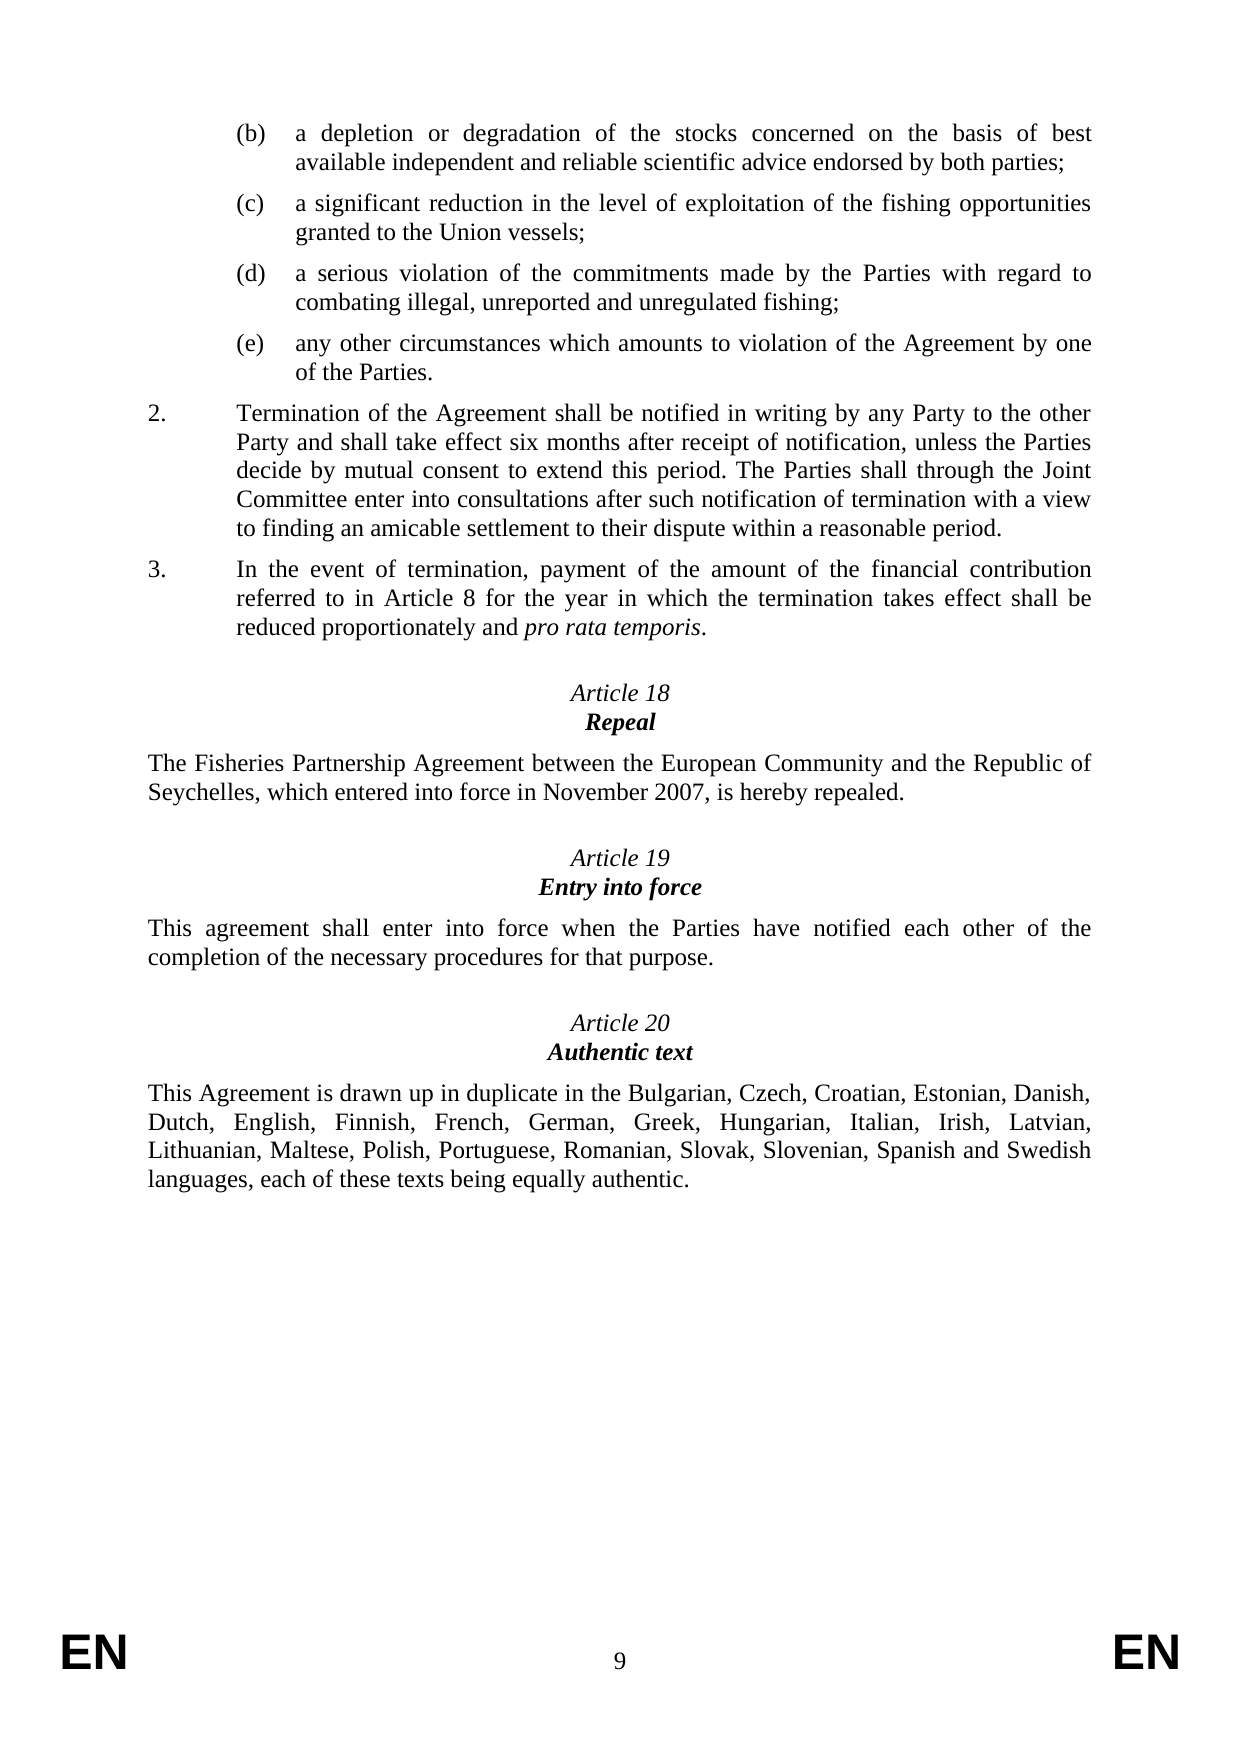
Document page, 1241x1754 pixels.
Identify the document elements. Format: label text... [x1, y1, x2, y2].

text Article 18 Repeal [148, 678, 1093, 736]
text This Agreement is drawn up in duplicate in the Bulgarian, Czech, Croatian, Estonian, Danish, Dutch, English, Finnish, French, German, Greek, Hungarian, Italian, Irish, Latvian, Lithuanian, Maltese, Polish, Portuguese, Romanian, Slovak, Slovenian, Spanish and Swedish languages, each of these texts being equally authentic. [148, 1078, 1093, 1193]
text This agreement shall enter into force when the Parties have notified each other of the completion of the necessary procedures for that purpose. [148, 913, 1093, 971]
text Article 19 Entry into force [148, 843, 1093, 901]
text any other circumstances which amounts to violation of the Agreement by one of the Parties. [236, 328, 1093, 386]
text Article 20 Authentic text [148, 1008, 1093, 1066]
text a depletion or degradation of the stocks concerned on the basis of best available independent and reliable scientific advice endorsed by both parties; [236, 118, 1093, 176]
text a significant reduction in the level of exploitation of the fishing opportunities granted to the Union vessels; [236, 188, 1093, 246]
text a serious violation of the commitments made by the Parties with regard to combating illegal, unreported and unregulated fishing; [236, 258, 1093, 316]
list Termination of the Agreement shall be notified in writing by any Party to the other Party and shall take effect six months after receipt of notification, unless the Parties decide by mutual consent to extend this period. The Parties shall through the Joint Committee enter into consultations after such notification of termination with a view to finding an amicable settlement to their dispute within a reasonable period. [148, 398, 1093, 542]
list In the event of termination, payment of the amount of the financial contribution referred to in Article 8 for the year in which the termination takes effect shall be reduced proportionately and pro rata temporis. [148, 554, 1093, 641]
text The Fisheries Partnership Agreement between the European Community and the Republic of Seychelles, which entered into force in November 2007, is hereby repealed. [148, 748, 1093, 806]
